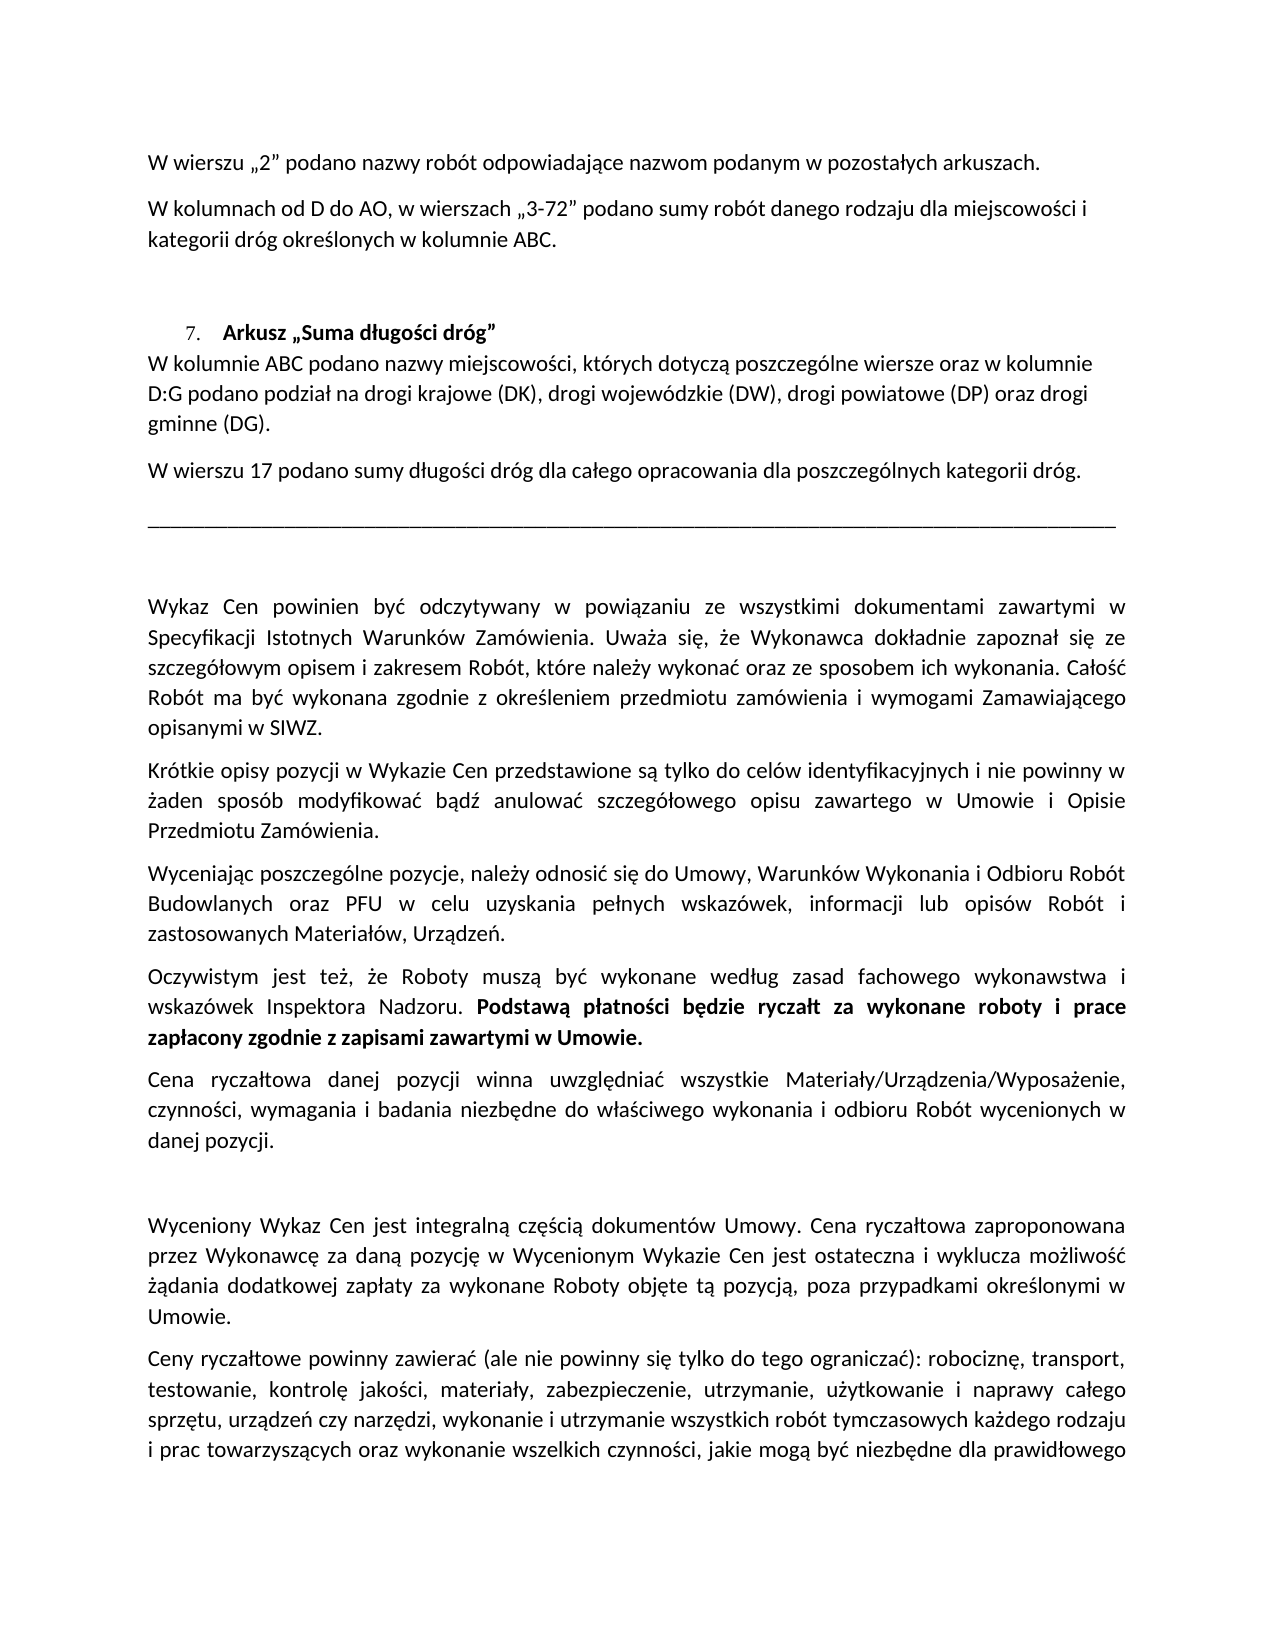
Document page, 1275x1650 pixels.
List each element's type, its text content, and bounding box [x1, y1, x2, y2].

text W wierszu „2” podano nazwy robót odpowiadające nazwom podanym w pozostałych arkuszach. [148, 148, 1127, 176]
text Wykaz Cen powinien być odczytywany w powiązaniu ze wszystkimi dokumentami zawartymi w Specyfikacji Istotnych Warunków Zamówienia. Uważa się, że Wykonawca dokładnie zapoznał się ze szczegółowym opisem i zakresem Robót, które należy wykonać oraz ze sposobem ich wykonania. Całość Robót ma być wykonana zgodnie z określeniem przedmiotu zamówienia i wymogami Zamawiającego opisanymi w SIWZ. [148, 592, 1127, 741]
text Wyceniony Wykaz Cen jest integralną częścią dokumentów Umowy. Cena ryczałtowa zaproponowana przez Wykonawcę za daną pozycję w Wycenionym Wykazie Cen jest ostateczna i wyklucza możliwość żądania dodatkowej zapłaty za wykonane Roboty objęte tą pozycją, poza przypadkami określonymi w Umowie. [148, 1211, 1127, 1330]
text Krótkie opisy pozycji w Wykazie Cen przedstawione są tylko do celów identyfikacyjnych i nie powinny w żaden sposób modyfikować bądź anulować szczegółowego opisu zawartego w Umowie i Opisie Przedmiotu Zamówienia. [148, 756, 1127, 844]
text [148, 1344, 1127, 1463]
text W kolumnach od D do AO, w wierszach „3-72” podano sumy robót danego rodzaju dla miejscowości i kategorii dróg określonych w kolumnie ABC. [148, 194, 1127, 253]
text _____________________________________________________________________________________ [148, 503, 1127, 531]
text Wyceniając poszczególne pozycje, należy odnosić się do Umowy, Warunków Wykonania i Odbioru Robót Budowlanych oraz PFU w celu uzyskania pełnych wskazówek, informacji lub opisów Robót i zastosowanych Materiałów, Urządzeń. [148, 859, 1127, 947]
text Oczywistym jest też, że Roboty muszą być wykonane według zasad fachowego wykonawstwa i wskazówek Inspektora Nadzoru. Podstawą płatności będzie ryczałt za wykonane roboty i prace zapłacony zgodnie z zapisami zawartymi w Umowie. [148, 962, 1127, 1051]
text Cena ryczałtowa danej pozycji winna uwzględniać wszystkie Materiały/Urządzenia/Wyposażenie, czynności, wymagania i badania niezbędne do właściwego wykonania i odbioru Robót wycenionych w danej pozycji. [148, 1065, 1127, 1154]
text W wierszu 17 podano sumy długości dróg dla całego opracowania dla poszczególnych kategorii dróg. [148, 456, 1127, 484]
list Arkusz „Suma długości dróg” [185, 318, 1127, 346]
text W kolumnie ABC podano nazwy miejscowości, których dotyczą poszczególne wiersze oraz w kolumnie D:G podano podział na drogi krajowe (DK), drogi wojewódzkie (DW), drogi powiatowe (DP) oraz drogi gminne (DG). [148, 349, 1127, 437]
